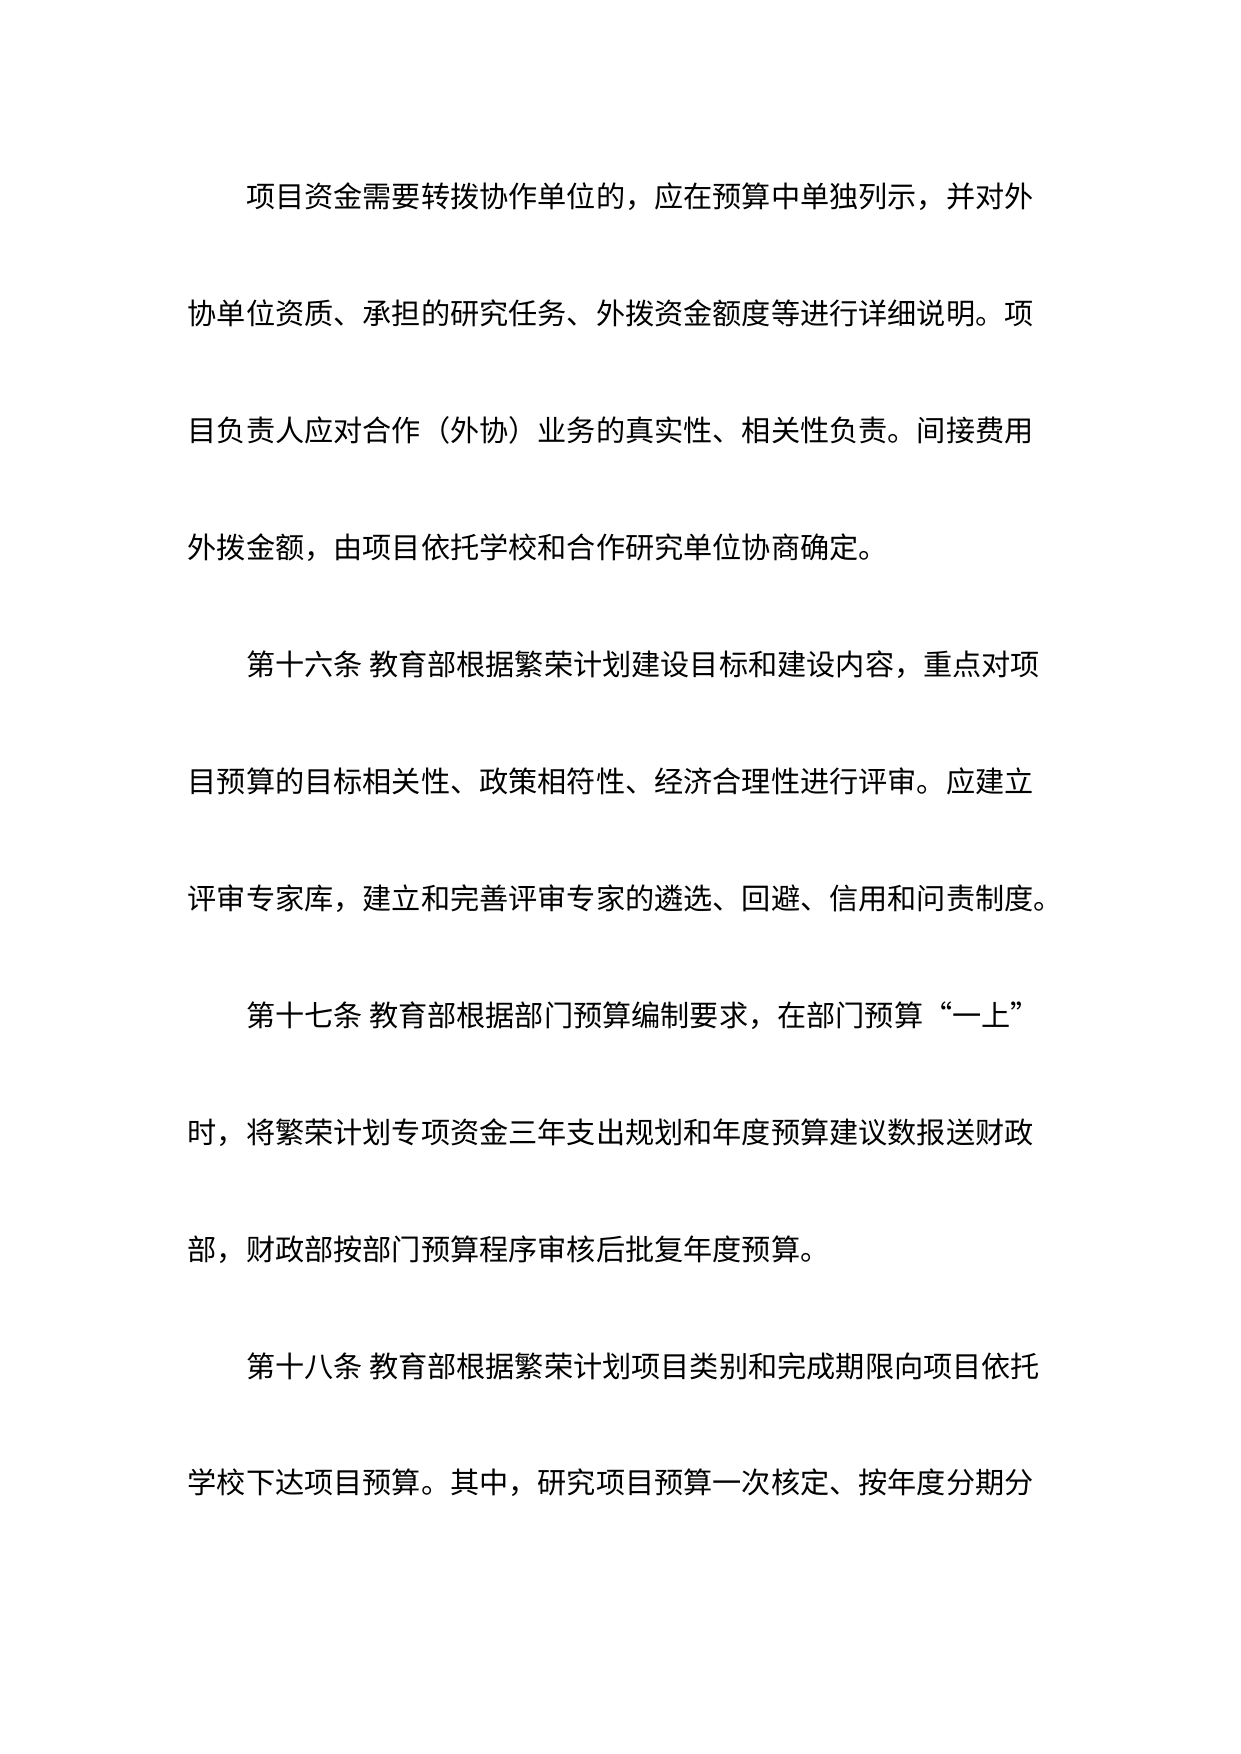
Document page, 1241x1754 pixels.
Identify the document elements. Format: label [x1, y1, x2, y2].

text [187, 162, 1053, 1514]
